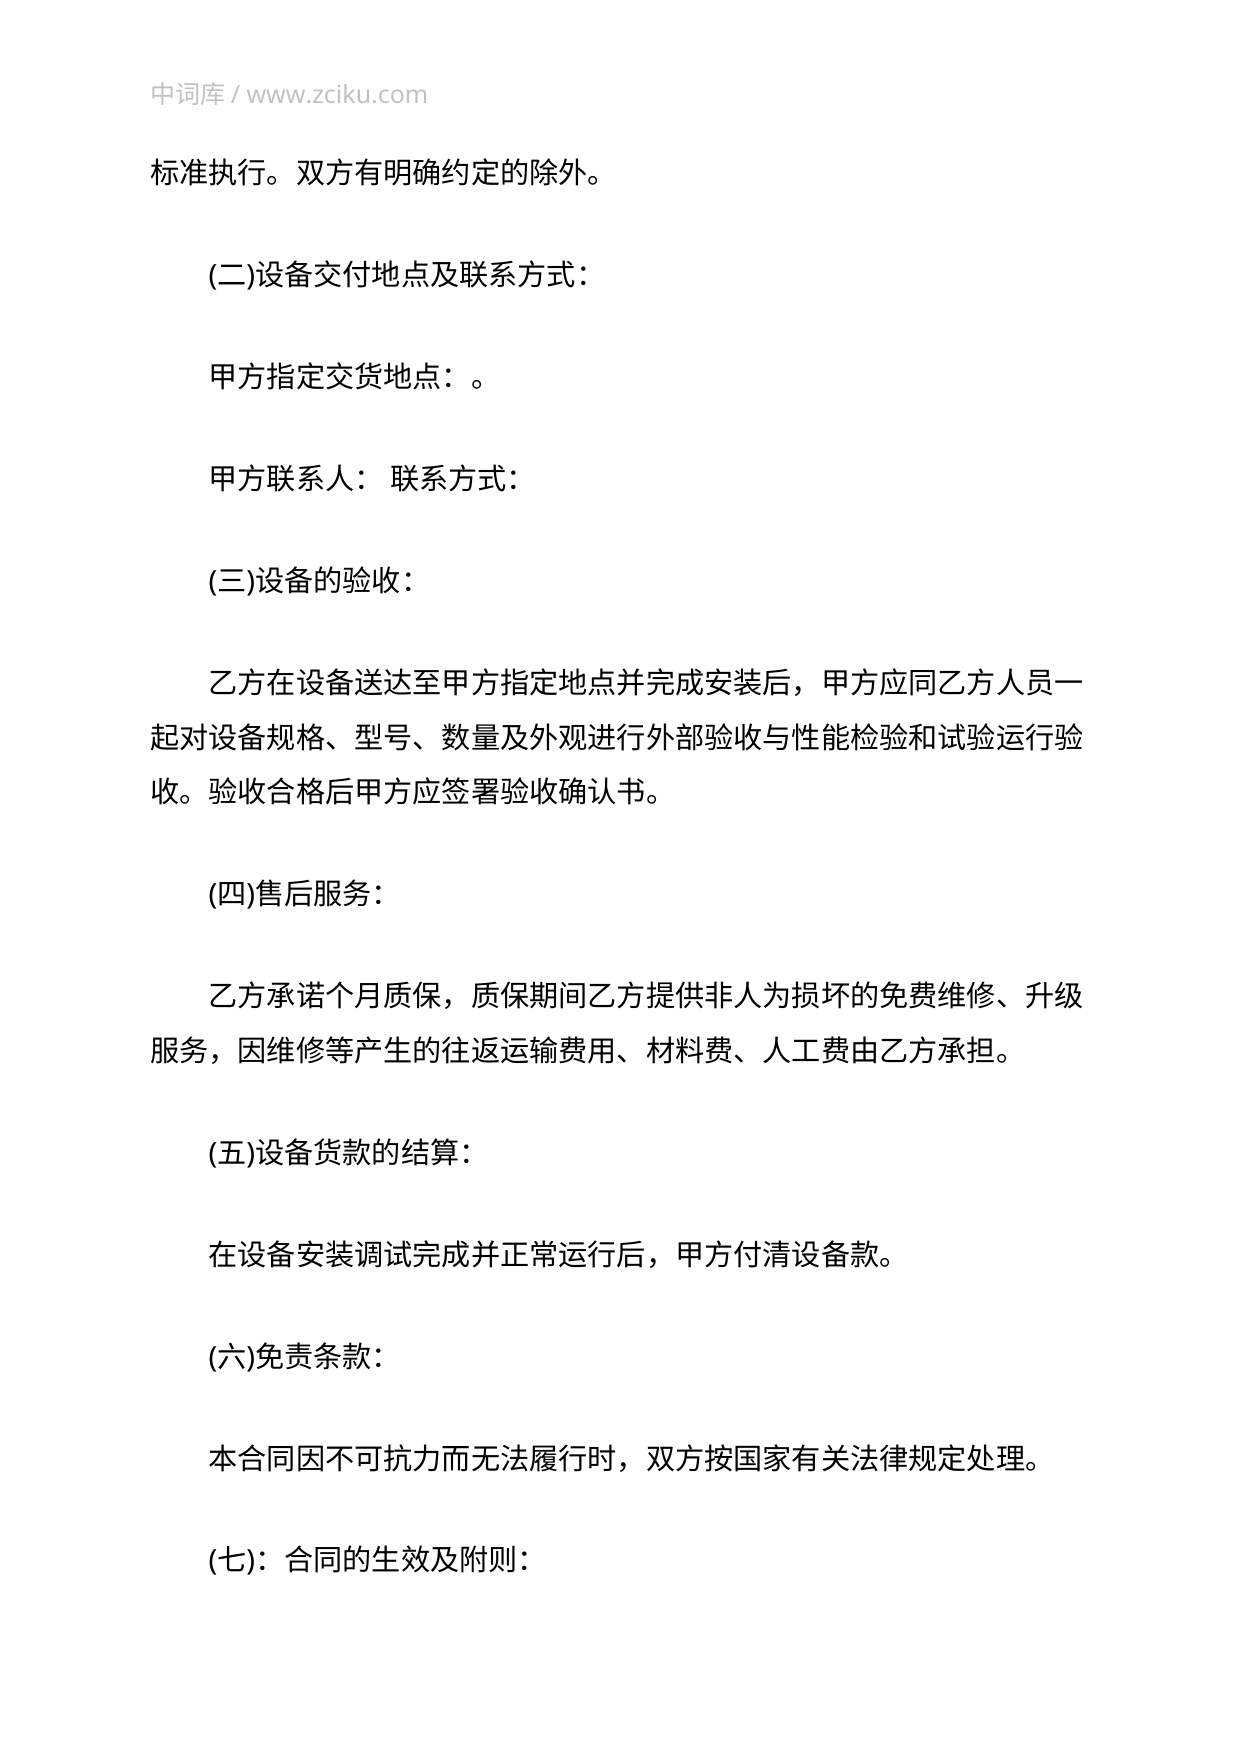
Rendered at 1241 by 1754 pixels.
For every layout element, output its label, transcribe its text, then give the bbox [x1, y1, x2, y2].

text (七)：合同的生效及附则： [150, 1537, 1090, 1579]
text 甲方联系人： 联系方式： [150, 456, 1090, 498]
text (六)免责条款： [150, 1333, 1090, 1376]
text 甲方指定交货地点：。 [150, 354, 1090, 396]
text (五)设备货款的结算： [150, 1129, 1090, 1172]
text 本合同因不可抗力而无法履行时，双方按国家有关法律规定处理。 [150, 1435, 1090, 1477]
text 在设备安装调试完成并正常运行后，甲方付清设备款。 [150, 1231, 1090, 1274]
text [150, 150, 1090, 192]
text (三)设备的验收： [150, 557, 1090, 600]
text 乙方在设备送达至甲方指定地点并完成安装后，甲方应同乙方人员一起对设备规格、型号、数量及外观进行外部验收与性能检验和试验运行验收。验收合格后甲方应签署验收确认书。 [150, 659, 1090, 811]
text (二)设备交付地点及联系方式： [150, 252, 1090, 294]
text 乙方承诺个月质保，质保期间乙方提供非人为损坏的免费维修、升级服务，因维修等产生的往返运输费用、材料费、人工费由乙方承担。 [150, 973, 1090, 1070]
text (四)售后服务： [150, 871, 1090, 913]
